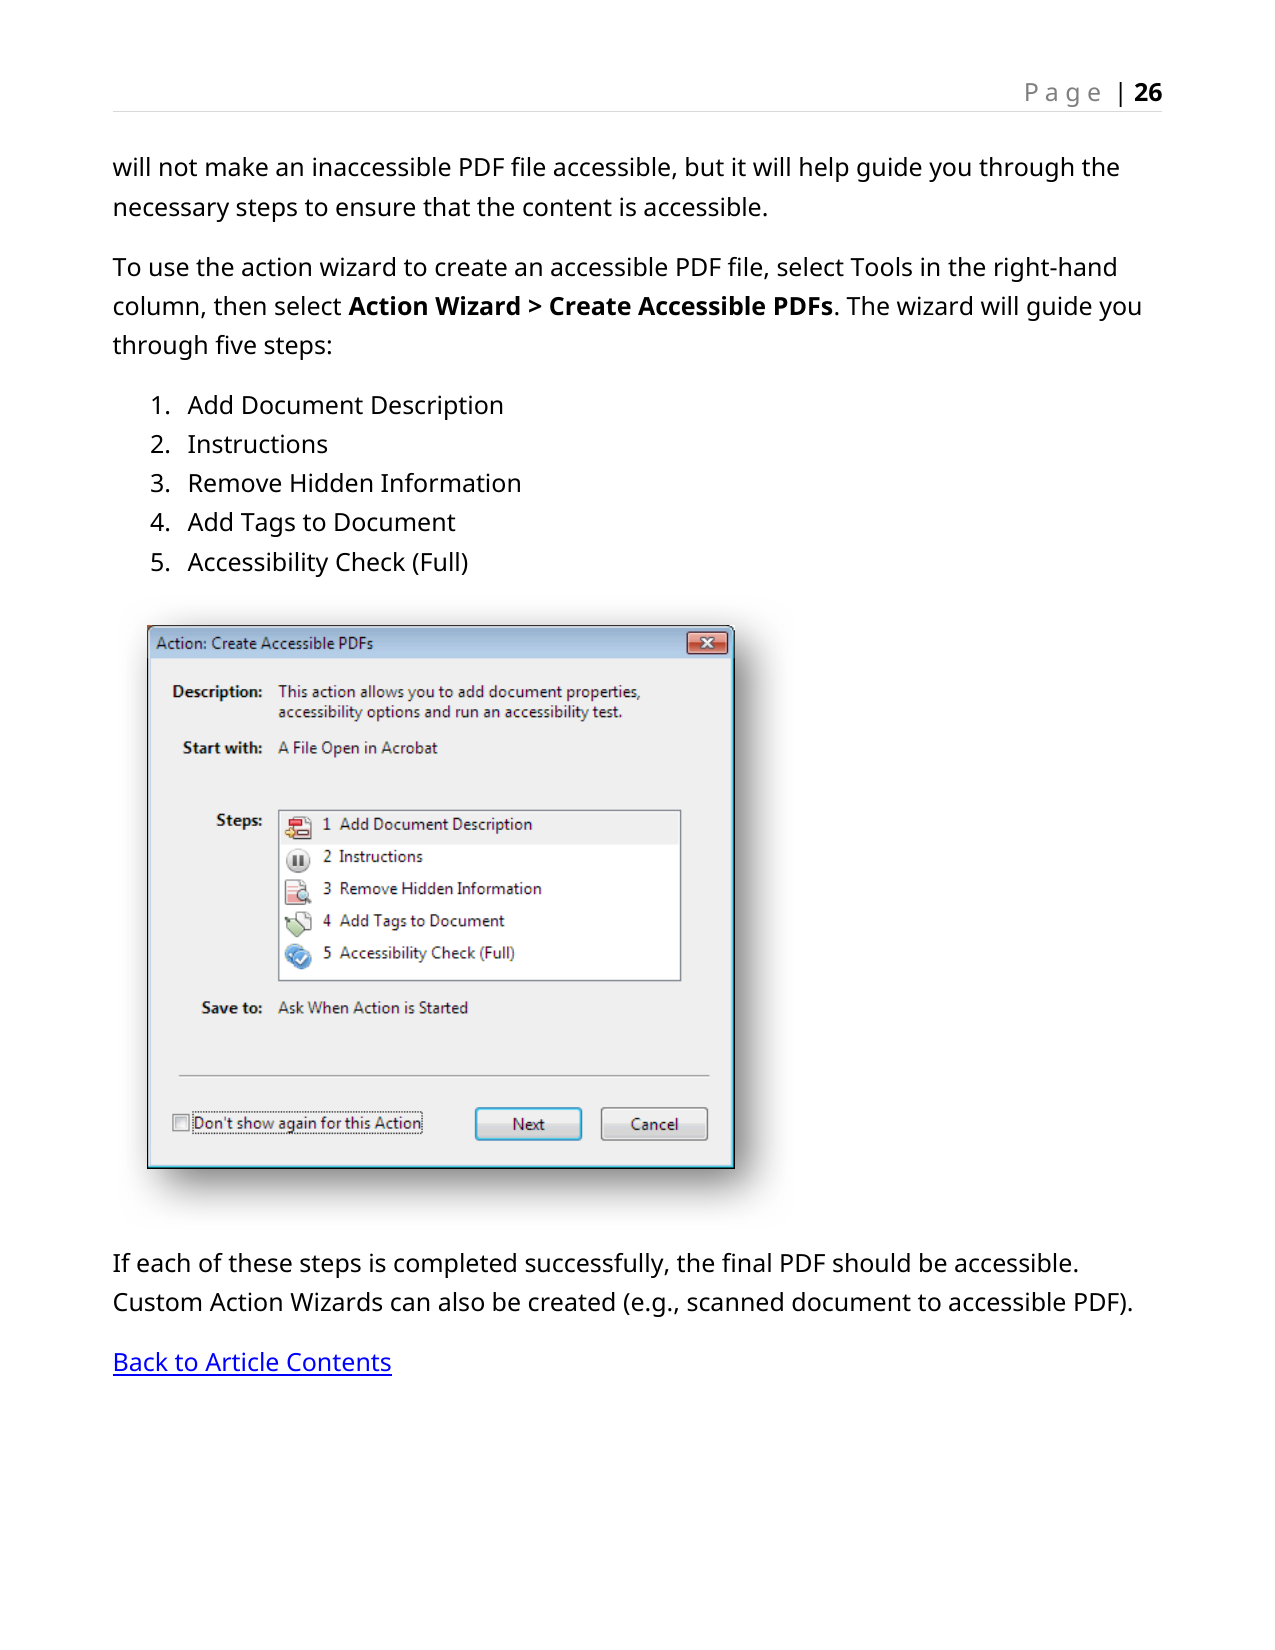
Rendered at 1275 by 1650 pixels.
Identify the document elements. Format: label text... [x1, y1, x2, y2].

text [112, 150, 1162, 223]
text Back to Article Contents [112, 1345, 1162, 1379]
list Remove Hidden Information [150, 466, 1162, 500]
picture [147, 625, 735, 1169]
list Accessibility Check (Full) [150, 544, 1162, 578]
list Instructions [150, 427, 1162, 461]
list Add Tags to Document [150, 505, 1162, 539]
list Add Document Description [150, 387, 1162, 422]
text To use the action wizard to create an accessible PDF file, select Tools in the right-hand column, then select Action Wizard > Create Accessible PDFs. The wizard will guide you through five steps: [112, 249, 1162, 362]
text If each of these steps is completed successfully, the final PDF should be accessible. Custom Action Wizards can also be created (e.g., scanned document to accessible PDF). [112, 1246, 1162, 1319]
